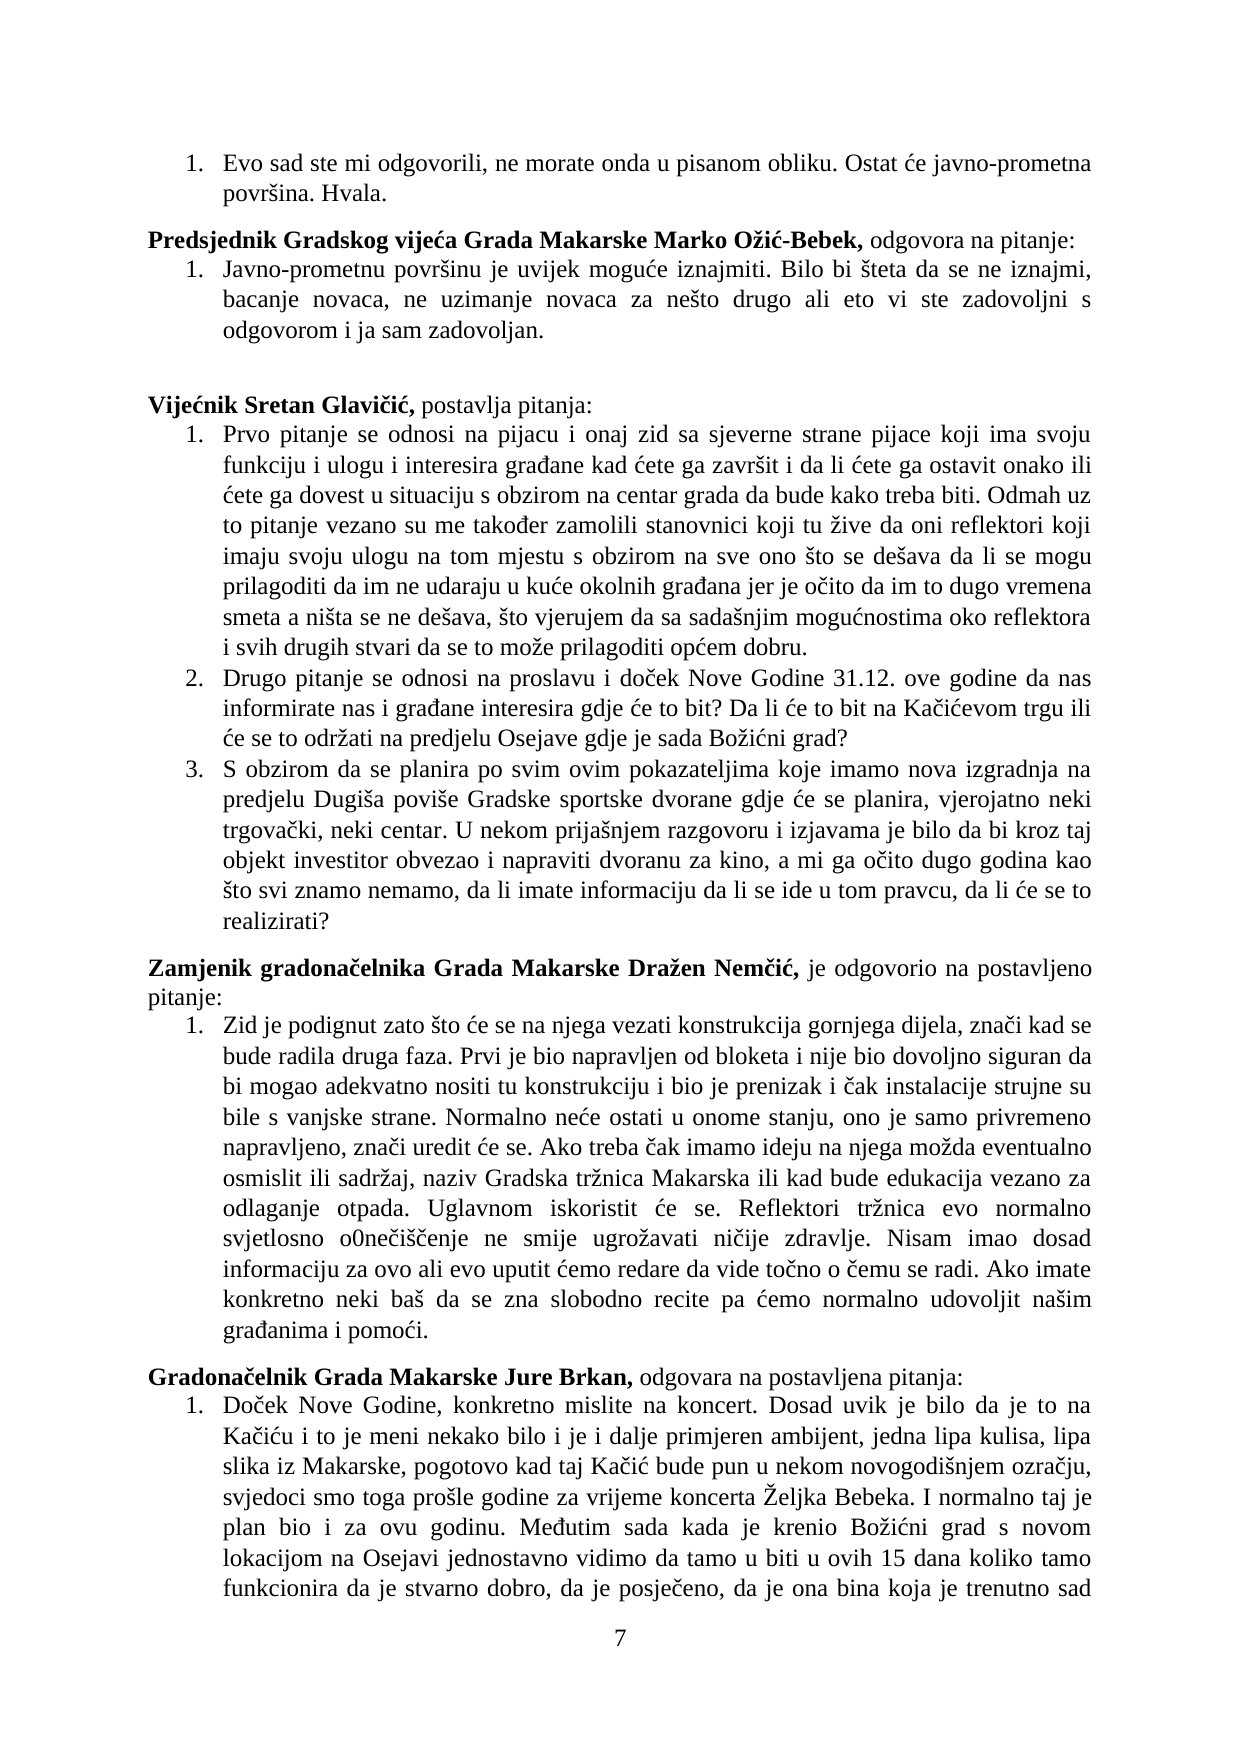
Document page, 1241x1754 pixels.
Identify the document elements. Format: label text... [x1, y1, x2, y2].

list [185, 1391, 1093, 1602]
text Gradonačelnik Grada Makarske Jure Brkan, odgovara na postavljena pitanja: [148, 1362, 1093, 1391]
text Zamjenik gradonačelnika Grada Makarske Dražen Nemčić, je odgovorio na postavljeno pitanje: [148, 953, 1093, 1011]
list Javno-prometnu površinu je uvijek moguće iznajmiti. Bilo bi šteta da se ne iznajmi, bacanje novaca, ne uzimanje novaca za nešto drugo ali eto vi ste zadovoljni s odgovorom i ja sam zadovoljan. [185, 254, 1093, 343]
list Drugo pitanje se odnosi na proslavu i doček Nove Godine 31.12. ove godine da nas informirate nas i građane interesira gdje će to bit? Da li će to bit na Kačićevom trgu ili će se to održati na predjelu Osejave gdje je sada Božićni grad? [185, 663, 1093, 752]
list Zid je podignut zato što će se na njega vezati konstrukcija gornjega dijela, znači kad se bude radila druga faza. Prvi je bio napravljen od bloketa i nije bio dovoljno siguran da bi mogao adekvatno nositi tu konstrukciju i bio je prenizak i čak instalacije strujne su bile s vanjske strane. Normalno neće ostati u onome stanju, ono je samo privremeno napravljeno, znači uredit će se. Ako treba čak imamo ideju na njega možda eventualno osmislit ili sadržaj, naziv Gradska tržnica Makarska ili kad bude edukacija vezano za odlaganje otpada. Uglavnom iskoristit će se. Reflektori tržnica evo normalno svjetlosno o0nečiščenje ne smije ugrožavati ničije zdravlje. Nisam imao dosad informaciju za ovo ali evo uputit ćemo redare da vide točno o čemu se radi. Ako imate konkretno neki baš da se zna slobodno recite pa ćemo normalno udovoljit našim građanima i pomoći. [185, 1011, 1093, 1343]
text Vijećnik Sretan Glavičić, postavlja pitanja: [148, 391, 1093, 419]
list S obzirom da se planira po svim ovim pokazateljima koje imamo nova izgradnja na predjelu Dugiša poviše Gradske sportske dvorane gdje će se planira, vjerojatno neki trgovački, neki centar. U nekom prijašnjem razgovoru i izjavama je bilo da bi kroz taj objekt investitor obvezao i napraviti dvoranu za kino, a mi ga očito dugo godina kao što svi znamo nemamo, da li imate informaciju da li se ide u tom pravcu, da li će se to realizirati? [185, 754, 1093, 935]
text Predsjednik Gradskog vijeća Grada Makarske Marko Ožić-Bebek, odgovora na pitanje: [148, 225, 1093, 254]
list Prvo pitanje se odnosi na pijacu i onaj zid sa sjeverne strane pijace koji ima svoju funkciju i ulogu i interesira građane kad ćete ga završit i da li ćete ga ostavit onako ili ćete ga dovest u situaciju s obzirom na centar grada da bude kako treba biti. Odmah uz to pitanje vezano su me također zamolili stanovnici koji tu žive da oni reflektori koji imaju svoju ulogu na tom mjestu s obzirom na sve ono što se dešava da li se mogu prilagoditi da im ne udaraju u kuće okolnih građana jer je očito da im to dugo vremena smeta a ništa se ne dešava, što vjerujem da sa sadašnjim mogućnostima oko reflektora i svih drugih stvari da se to može prilagoditi općem dobru. [185, 419, 1093, 661]
list Evo sad ste mi odgovorili, ne morate onda u pisanom obliku. Ostat će javno-prometna površina. Hvala. [185, 148, 1093, 207]
